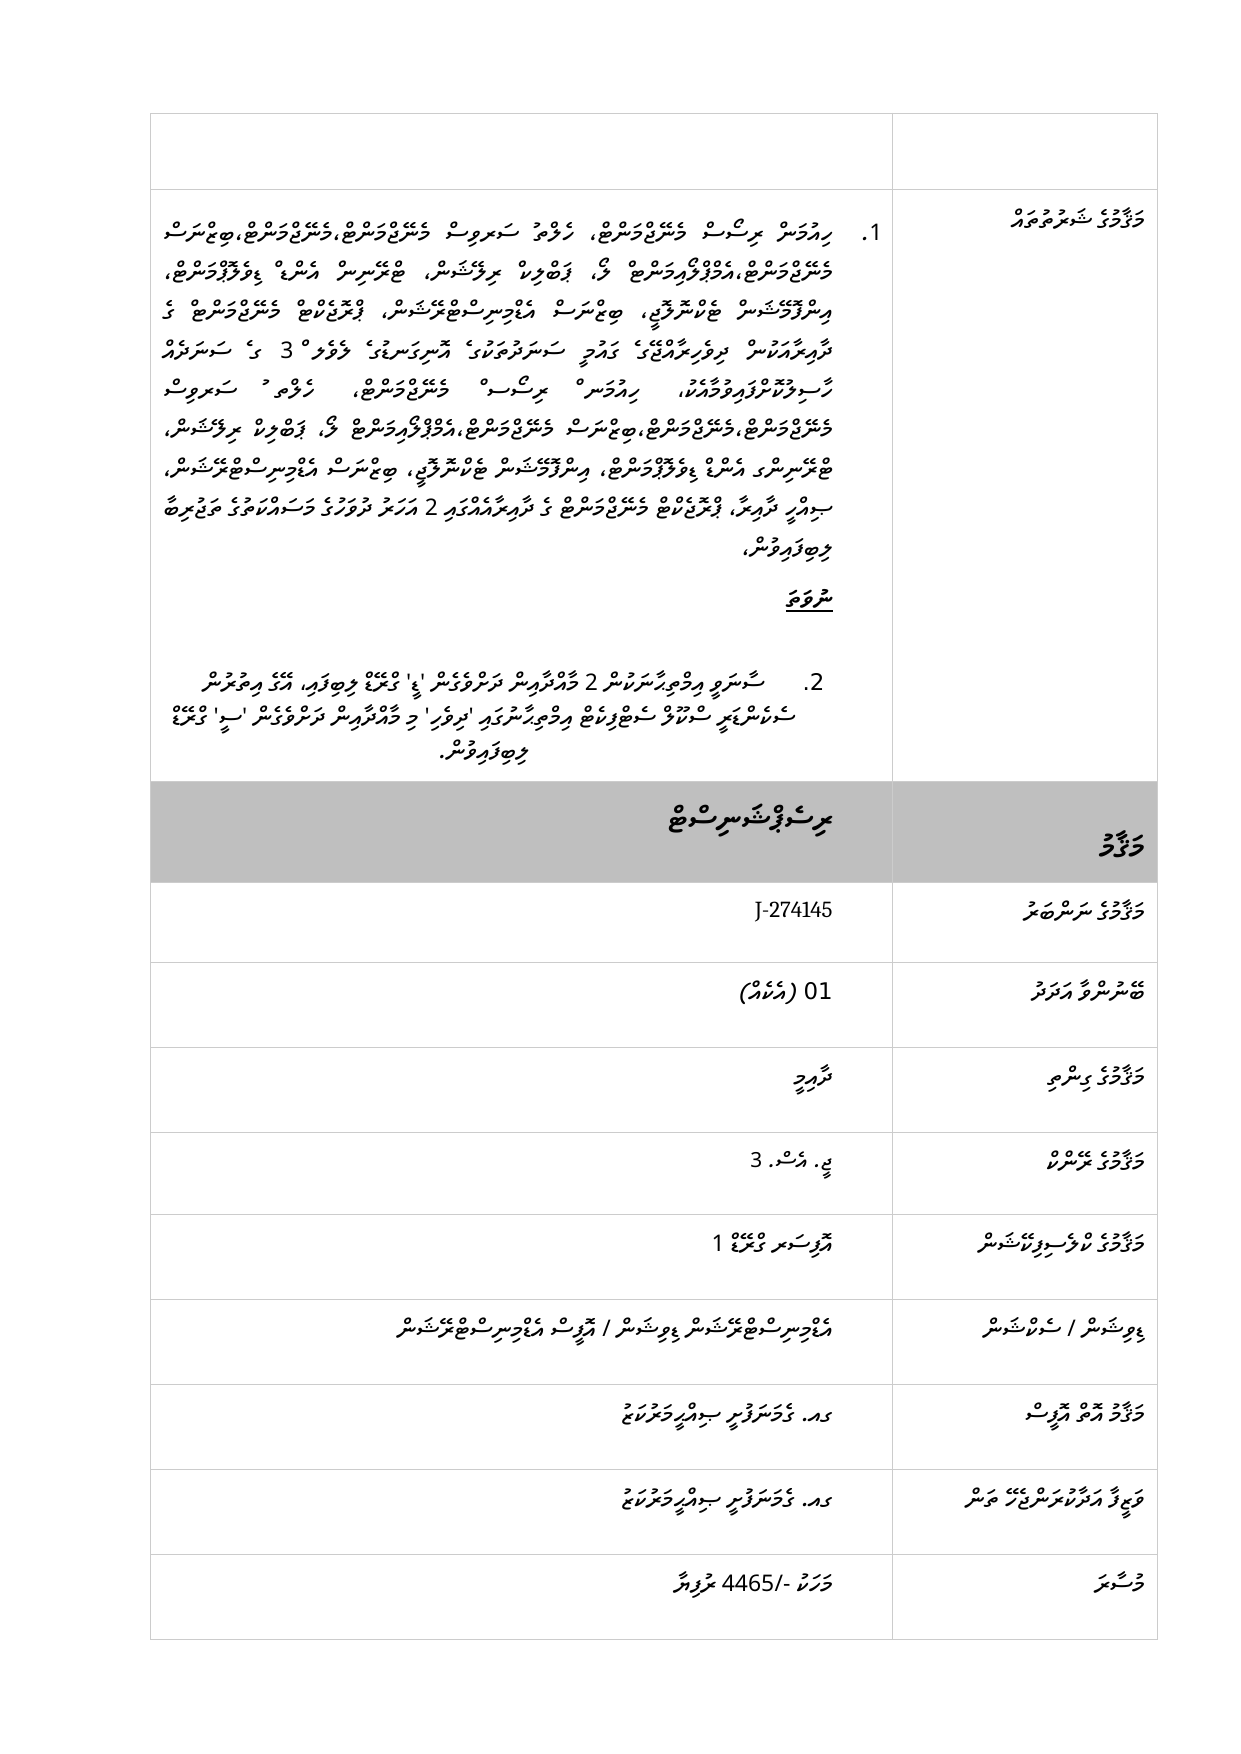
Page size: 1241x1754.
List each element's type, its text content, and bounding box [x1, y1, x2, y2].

table_cell J-274145 [151, 883, 892, 962]
table_cell ގއ. ގެމަނަފުށީ ޞިއްޙީމަރުކަޒު [151, 1385, 892, 1469]
table_cell މަޤާމުގެ ގިންތި [893, 1048, 1157, 1132]
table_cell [151, 114, 892, 189]
table_cell މަޤާމު [893, 782, 1157, 882]
table_cell މަޤާމު އޮތް އޮފީސް [893, 1385, 1157, 1469]
table_cell ގއ. ގެމަނަފުށީ ޞިއްޙީމަރުކަޒު [151, 1470, 892, 1554]
table_cell ވަޒީފާ އަދާކުރަންޖެހޭ ތަން [893, 1470, 1157, 1554]
table_cell ރިސެޕްޝަނިސްޓް [151, 782, 892, 882]
table_cell މަޤާމުގެ ކްލެސިފިކޭޝަން [893, 1215, 1157, 1299]
table_cell ބޭނުންވާ އަދަދު [893, 963, 1157, 1047]
table_cell ހިއުމަން ރިސޯސް މެނޭޖްމަންޓް، ހެލްތު ސަރވިސް މެނޭޖްމަންޓް،މެނޭޖްމަންޓް،ބިޒްނަސް މެނޭޖްމަންޓް،އެމްޕްލޯއިމަންޓް ލޯ، ޕަބްލިކް ރިލޭޝަން، ޓްރޭނިން އެންޑް ޑިވެލޮޕްމަންޓް، އިންފޮމޭޝަން ޓެކްނޮލޮޖީ، ބިޒްނަސް އެޑްމިނިސްޓްރޭޝަން، ޕްރޮޖެކްޓް މެނޭޖްމަންޓް ގެ ދާއިރާއަކުން ދިވެހިރާއްޖޭގެ ގައުމީ ސަނަދުތަކުގެ އޮނިގަނޑުގެ ލެވެލް 3 ގެ ސަނަދެއް ހާސިލުކޮށްފައިވުމާއެކު، ހިއުމަން ރިސޯސް މެނޭޖްމަންޓް، ހެލްތު ސަރވިސް މެނޭޖްމަންޓް،މެނޭޖްމަންޓް،ބިޒްނަސް މެނޭޖްމަންޓް،އެމްޕްލޯއިމަންޓް ލޯ، ޕަބްލިކް ރިލޭޝަން، ޓްރޭނިންގ އެންޑް ޑިވެލޮޕްމަންޓް، އިންފޮމޭޝަން ޓެކްނޮލޮޖީ، ބިޒްނަސް އެޑްމިނިސްޓްރޭޝަން، ޞިއްހީ ދާއިރާ، ޕްރޮޖެކްޓް މެނޭޖްމަންޓް ގެ ދާއިރާއެއްގައި 2 އަހަރު ދުވަހުގެ މަސައްކަތުގެ ތަޖުރިބާ ލިބިފައިވުން، ނުވަތަ ސާނަވީ އިމްތިޙާނަކުން 2 މާއްދާއިން ދަށްވެގެން 'ޑީ' ގްރޭޑް ލިބިފައި، އޭގެ އިތުރުން ސެކެންޑަރީ ސްކޫލް ސެޓްފިކެޓް އިމްތިޙާނުގައި 'ދިވެހި' މި މާއްދާއިން ދަށްވެގެން 'ސީ' ގްރޭޑް ލިބިފައިވުން. [151, 190, 892, 781]
table_cell މަހަކު -/4465 ރުފިޔާ [151, 1555, 892, 1639]
table_cell 01 (އެކެއް) [151, 963, 892, 1047]
table_cell ޑިވިޝަން / ސެކްޝަން [893, 1300, 1157, 1384]
table_cell މަޤާމުގެ ނަންބަރު [893, 883, 1157, 962]
table_cell ޖީ. އެސް. 3 [151, 1133, 892, 1214]
table_cell މަޤާމުގެ ރޭންކް [893, 1133, 1157, 1214]
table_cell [893, 114, 1157, 189]
table_cell މަޤާމުގެ ޝަރުތުތައް [893, 190, 1157, 781]
table_cell އެޑްމިނިސްޓްރޭޝަން ޑިވިޝަން / އޮފީސް އެޑްމިނިސްޓްރޭޝަން [151, 1300, 892, 1384]
table_cell ދާއިމީ [151, 1048, 892, 1132]
table_cell މުސާރަ [893, 1555, 1157, 1639]
table_cell އޮފިސަރ ގްރޭޑް 1 [151, 1215, 892, 1299]
